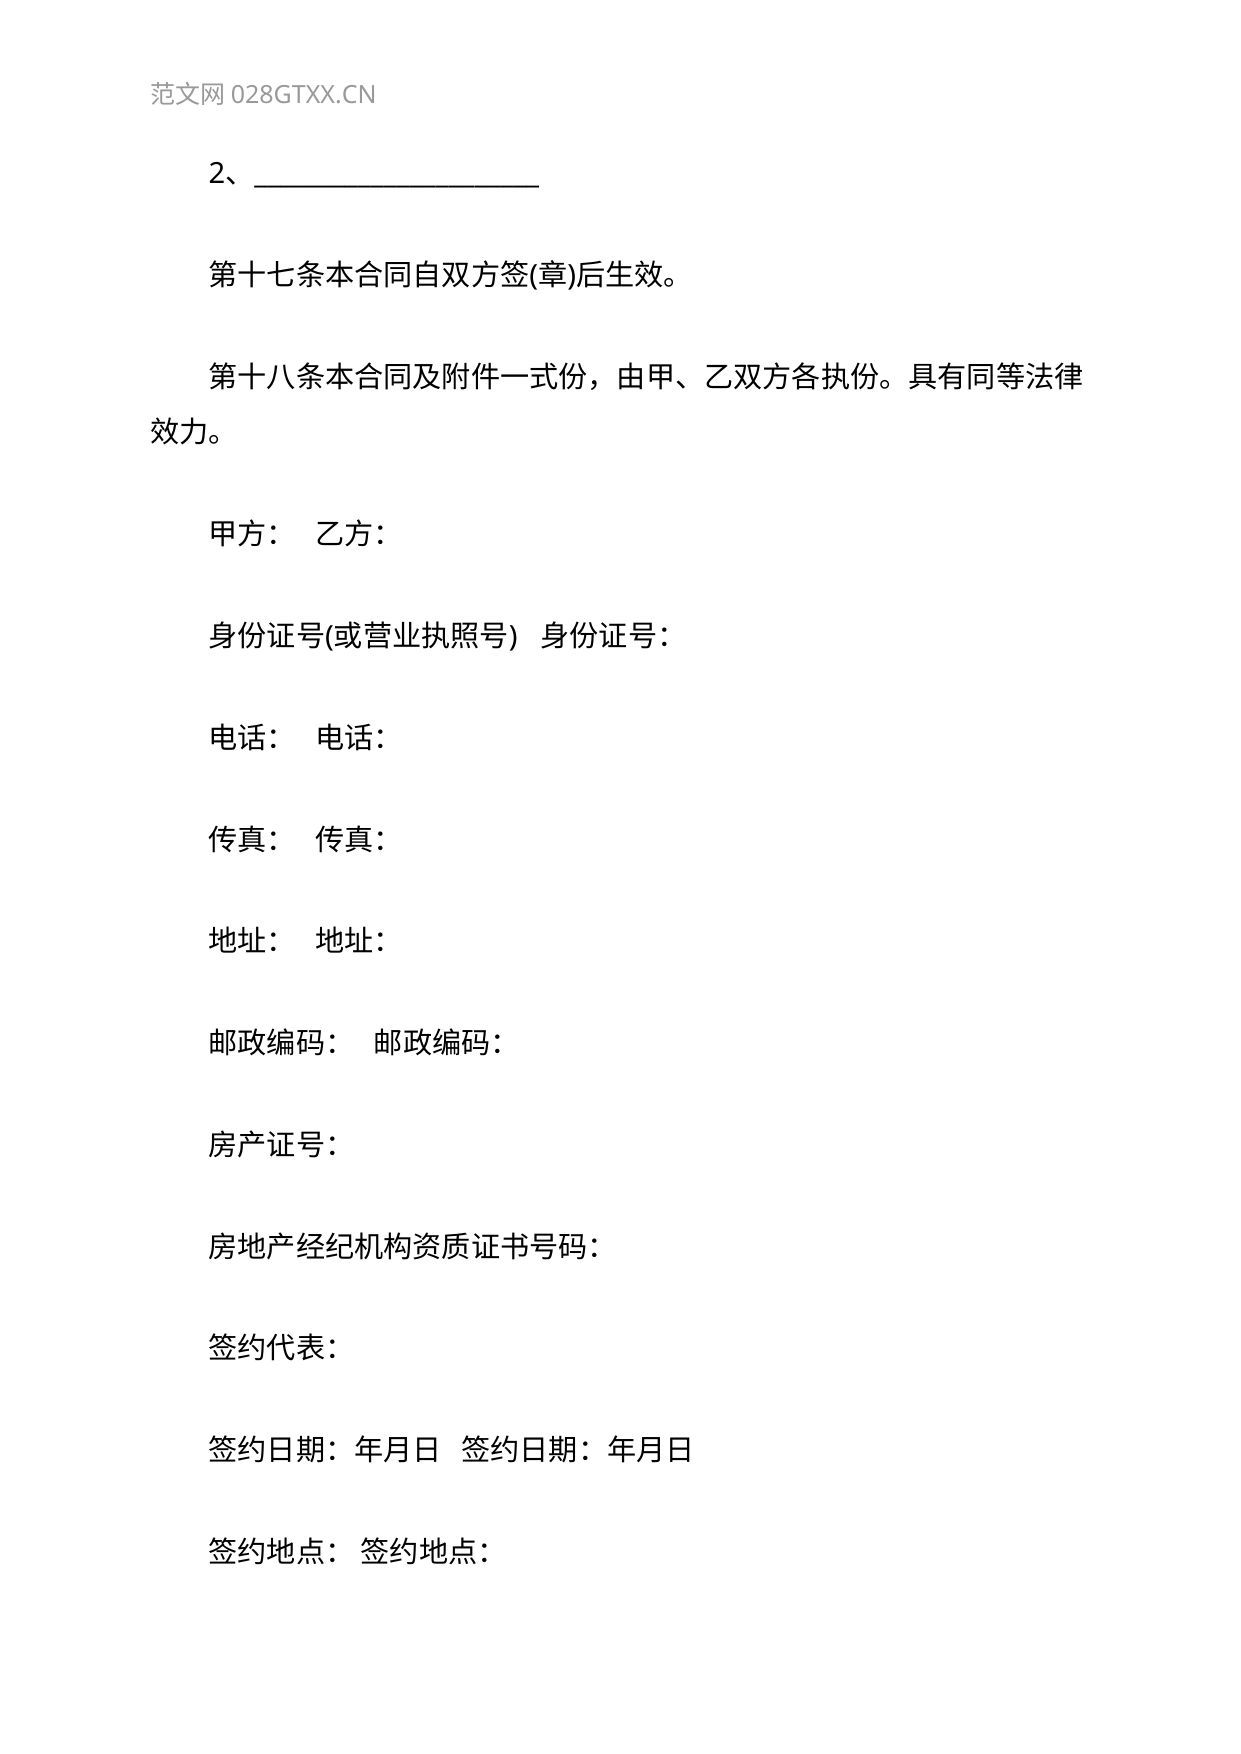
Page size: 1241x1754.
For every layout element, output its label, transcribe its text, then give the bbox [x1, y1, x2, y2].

text 邮政编码： 邮政编码： [150, 1020, 1090, 1062]
text 签约代表： [150, 1325, 1090, 1367]
text 身份证号(或营业执照号) 身份证号： [150, 612, 1090, 655]
text 第十七条本合同自双方签(章)后生效。 [150, 252, 1090, 294]
text 2、______________________ [150, 150, 1090, 192]
text 甲方： 乙方： [150, 511, 1090, 553]
text 签约日期：年月日 签约日期：年月日 [150, 1427, 1090, 1469]
text 地址： 地址： [150, 918, 1090, 960]
text 第十八条本合同及附件一式份，由甲、乙双方各执份。具有同等法律效力。 [150, 354, 1090, 451]
text 签约地点： 签约地点： [150, 1528, 1090, 1571]
text 房产证号： [150, 1121, 1090, 1164]
text 房地产经纪机构资质证书号码： [150, 1223, 1090, 1266]
text 传真： 传真： [150, 816, 1090, 858]
text 电话： 电话： [150, 714, 1090, 757]
